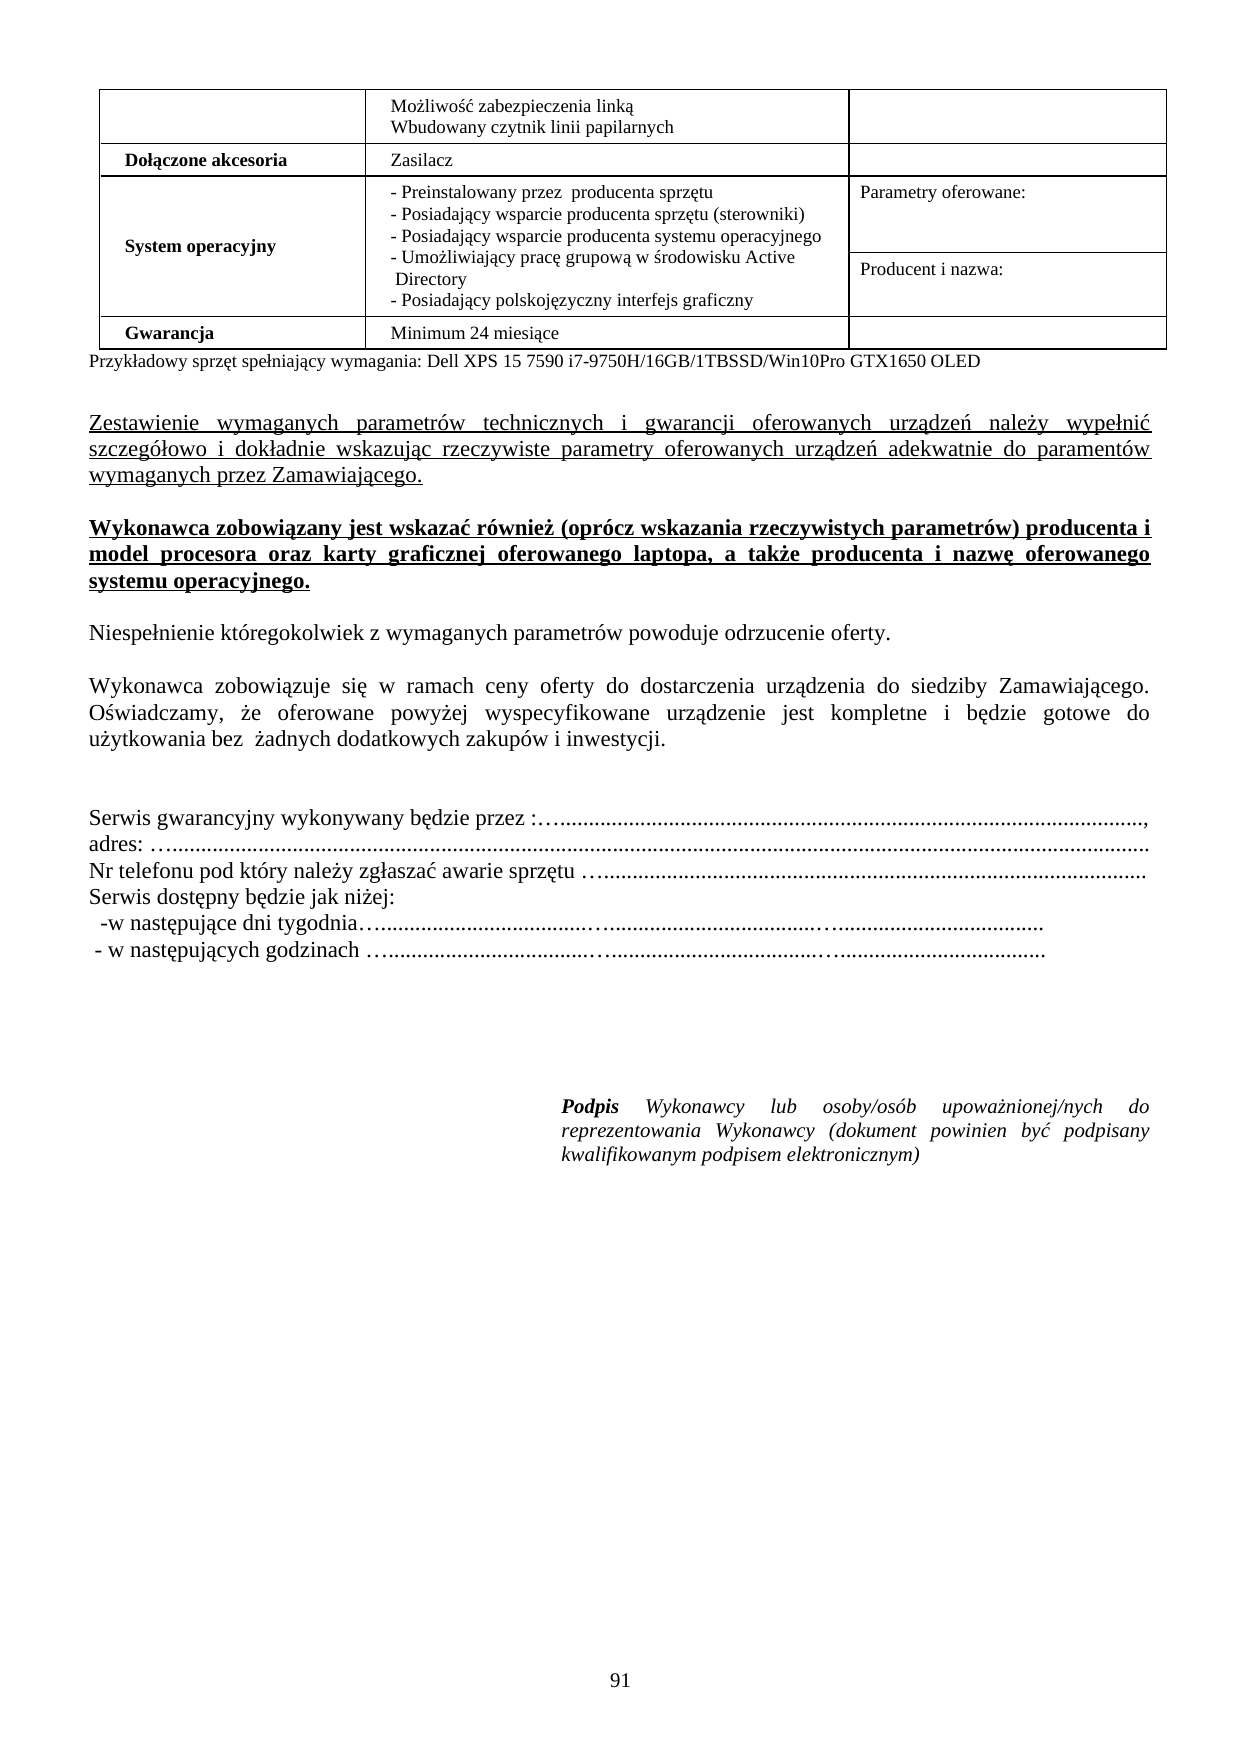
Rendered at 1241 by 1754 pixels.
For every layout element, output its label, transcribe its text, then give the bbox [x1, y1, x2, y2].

text Niespełnienie któregokolwiek z wymaganych parametrów powoduje odrzucenie oferty. [89, 619, 1152, 646]
text Wykonawca zobowiązany jest wskazać również (oprócz wskazania rzeczywistych parametrów) producenta i model procesora oraz karty graficznej oferowanego laptopa, a także producenta i nazwę oferowanego systemu operacyjnego. [89, 514, 1152, 537]
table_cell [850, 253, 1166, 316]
text Przykładowy sprzęt spełniający wymagania: Dell XPS 15 7590 i7-9750H/16GB/1TBSSD/Win10Pro GTX1650 OLED [89, 349, 1152, 371]
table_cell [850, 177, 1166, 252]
text Podpis Wykonawcy lub osoby/osób upoważnionej/nych do reprezentowania Wykonawcy (dokument powinien być podpisany kwalifikowanym podpisem elektronicznym) [561, 1094, 1152, 1166]
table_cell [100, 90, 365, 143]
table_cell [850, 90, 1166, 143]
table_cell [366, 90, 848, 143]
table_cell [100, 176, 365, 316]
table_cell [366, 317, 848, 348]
text -w następujące dni tygodnia…....................................…....................................….................................... [89, 909, 1152, 936]
text Wykonawca zobowiązuje się w ramach ceny oferty do dostarczenia urządzenia do siedziby Zamawiającego. Oświadczamy, że oferowane powyżej wyspecyfikowane urządzenie jest kompletne i będzie gotowe do użytkowania bez żadnych dodatkowych zakupów i inwestycji. [89, 672, 1152, 751]
text - w następujących godzinach …...................................…....................................….................................... [89, 936, 1152, 962]
text adres: …........................................................................................................................................................................... [89, 830, 1152, 857]
text Serwis gwarancyjny wykonywany będzie przez :…......................................................................................................, [89, 804, 1152, 830]
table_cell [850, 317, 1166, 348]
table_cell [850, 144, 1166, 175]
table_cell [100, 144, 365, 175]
text Zestawienie wymaganych parametrów technicznych i gwarancji oferowanych urządzeń należy wypełnić szczegółowo i dokładnie wskazując rzeczywiste parametry oferowanych urządzeń adekwatnie do paramentów wymaganych przez Zamawiającego. [89, 433, 1152, 458]
text Nr telefonu pod który należy zgłaszać awarie sprzętu …............................................................................................... [89, 857, 1152, 883]
text Serwis dostępny będzie jak niżej: [89, 883, 1152, 909]
text Zestawienie wymaganych parametrów technicznych i gwarancji oferowanych urządzeń należy wypełnić szczegółowo i dokładnie wskazując rzeczywiste parametry oferowanych urządzeń adekwatnie do paramentów wymaganych przez Zamawiającego. [89, 459, 1152, 488]
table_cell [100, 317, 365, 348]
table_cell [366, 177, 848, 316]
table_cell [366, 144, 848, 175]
text Wykonawca zobowiązany jest wskazać również (oprócz wskazania rzeczywistych parametrów) producenta i model procesora oraz karty graficznej oferowanego laptopa, a także producenta i nazwę oferowanego systemu operacyjnego. [89, 538, 1152, 593]
text Zestawienie wymaganych parametrów technicznych i gwarancji oferowanych urządzeń należy wypełnić szczegółowo i dokładnie wskazując rzeczywiste parametry oferowanych urządzeń adekwatnie do paramentów wymaganych przez Zamawiającego. [89, 409, 1152, 431]
